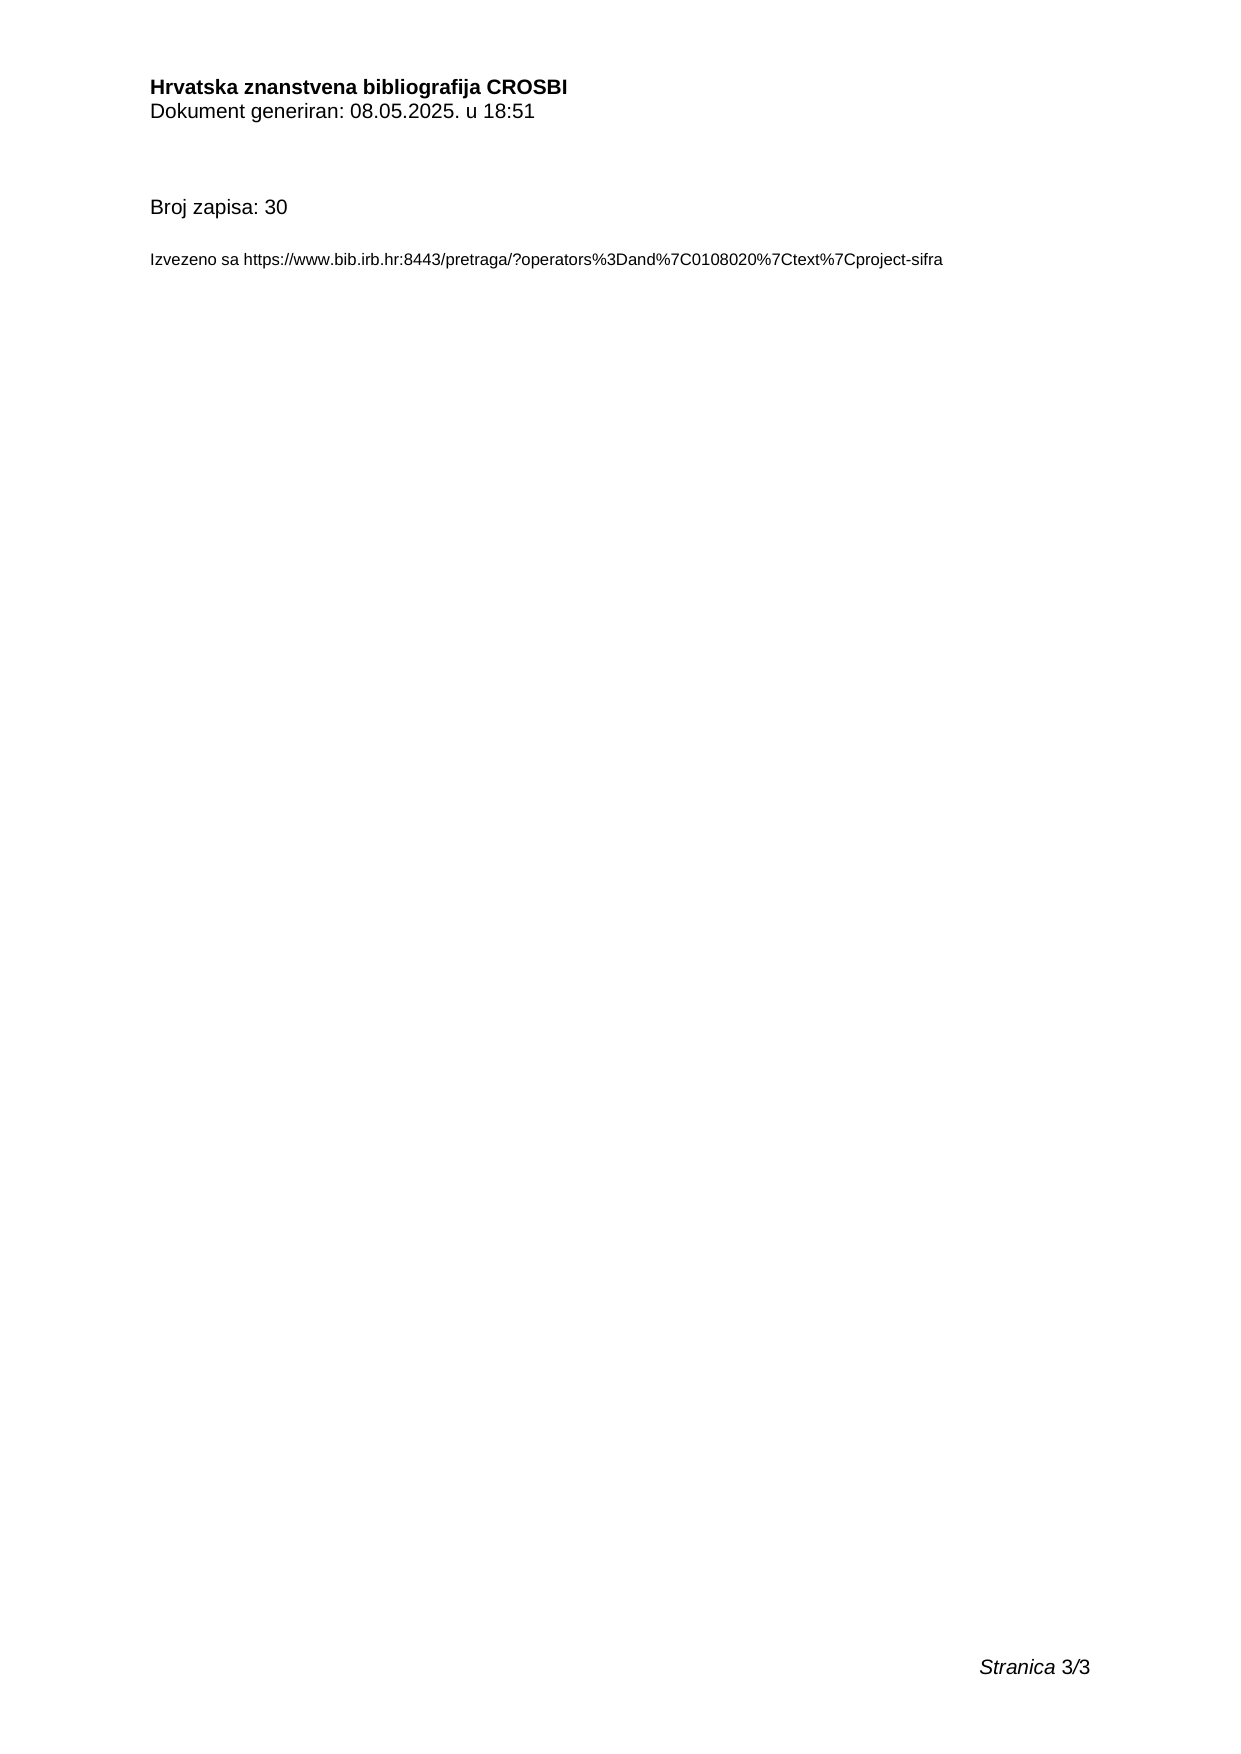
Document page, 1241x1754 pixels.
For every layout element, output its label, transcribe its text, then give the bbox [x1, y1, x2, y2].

text Izvezeno sa https://www.bib.irb.hr:8443/pretraga/?operators%3Dand%7C0108020%7Ctext%7Cproject-sifra [150, 250, 1090, 269]
text Broj zapisa: 30 [150, 195, 1090, 219]
